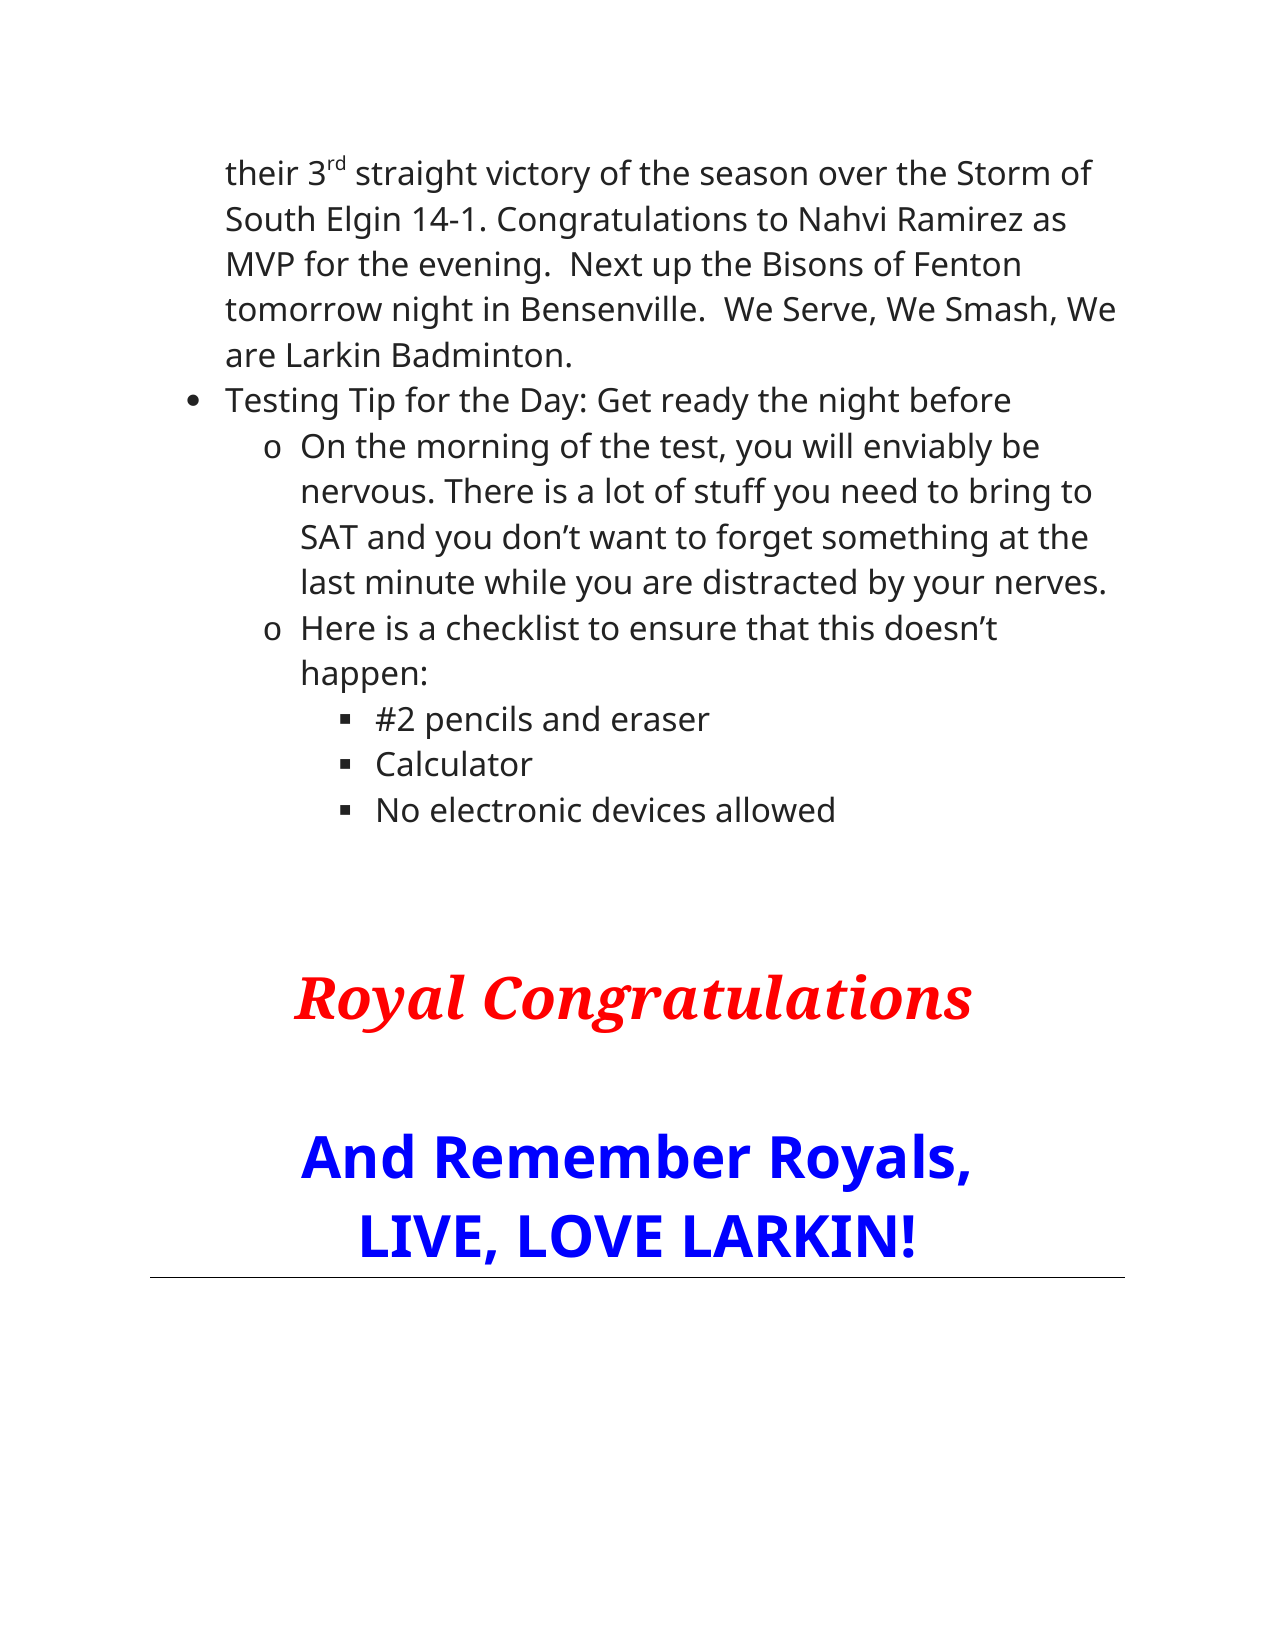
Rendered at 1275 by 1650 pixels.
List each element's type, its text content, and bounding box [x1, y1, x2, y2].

list Testing Tip for the Day: Get ready the night before [187, 377, 1125, 422]
list Here is a checklist to ensure that this doesn’t happen: [262, 604, 1125, 696]
list On the morning of the test, you will enviably be nervous. There is a lot of stuff you need to bring to SAT and you don’t want to forget something at the last minute while you are distracted by your nerves. [262, 422, 1125, 604]
text Royal Congratulations [150, 957, 1125, 1036]
list #2 pencils and eraser [337, 696, 1125, 741]
list Calculator [337, 741, 1125, 786]
text And Remember Royals, [150, 1116, 1125, 1195]
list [187, 150, 1125, 377]
list No electronic devices allowed [337, 786, 1125, 832]
text LIVE, LOVE LARKIN! [150, 1195, 1125, 1277]
